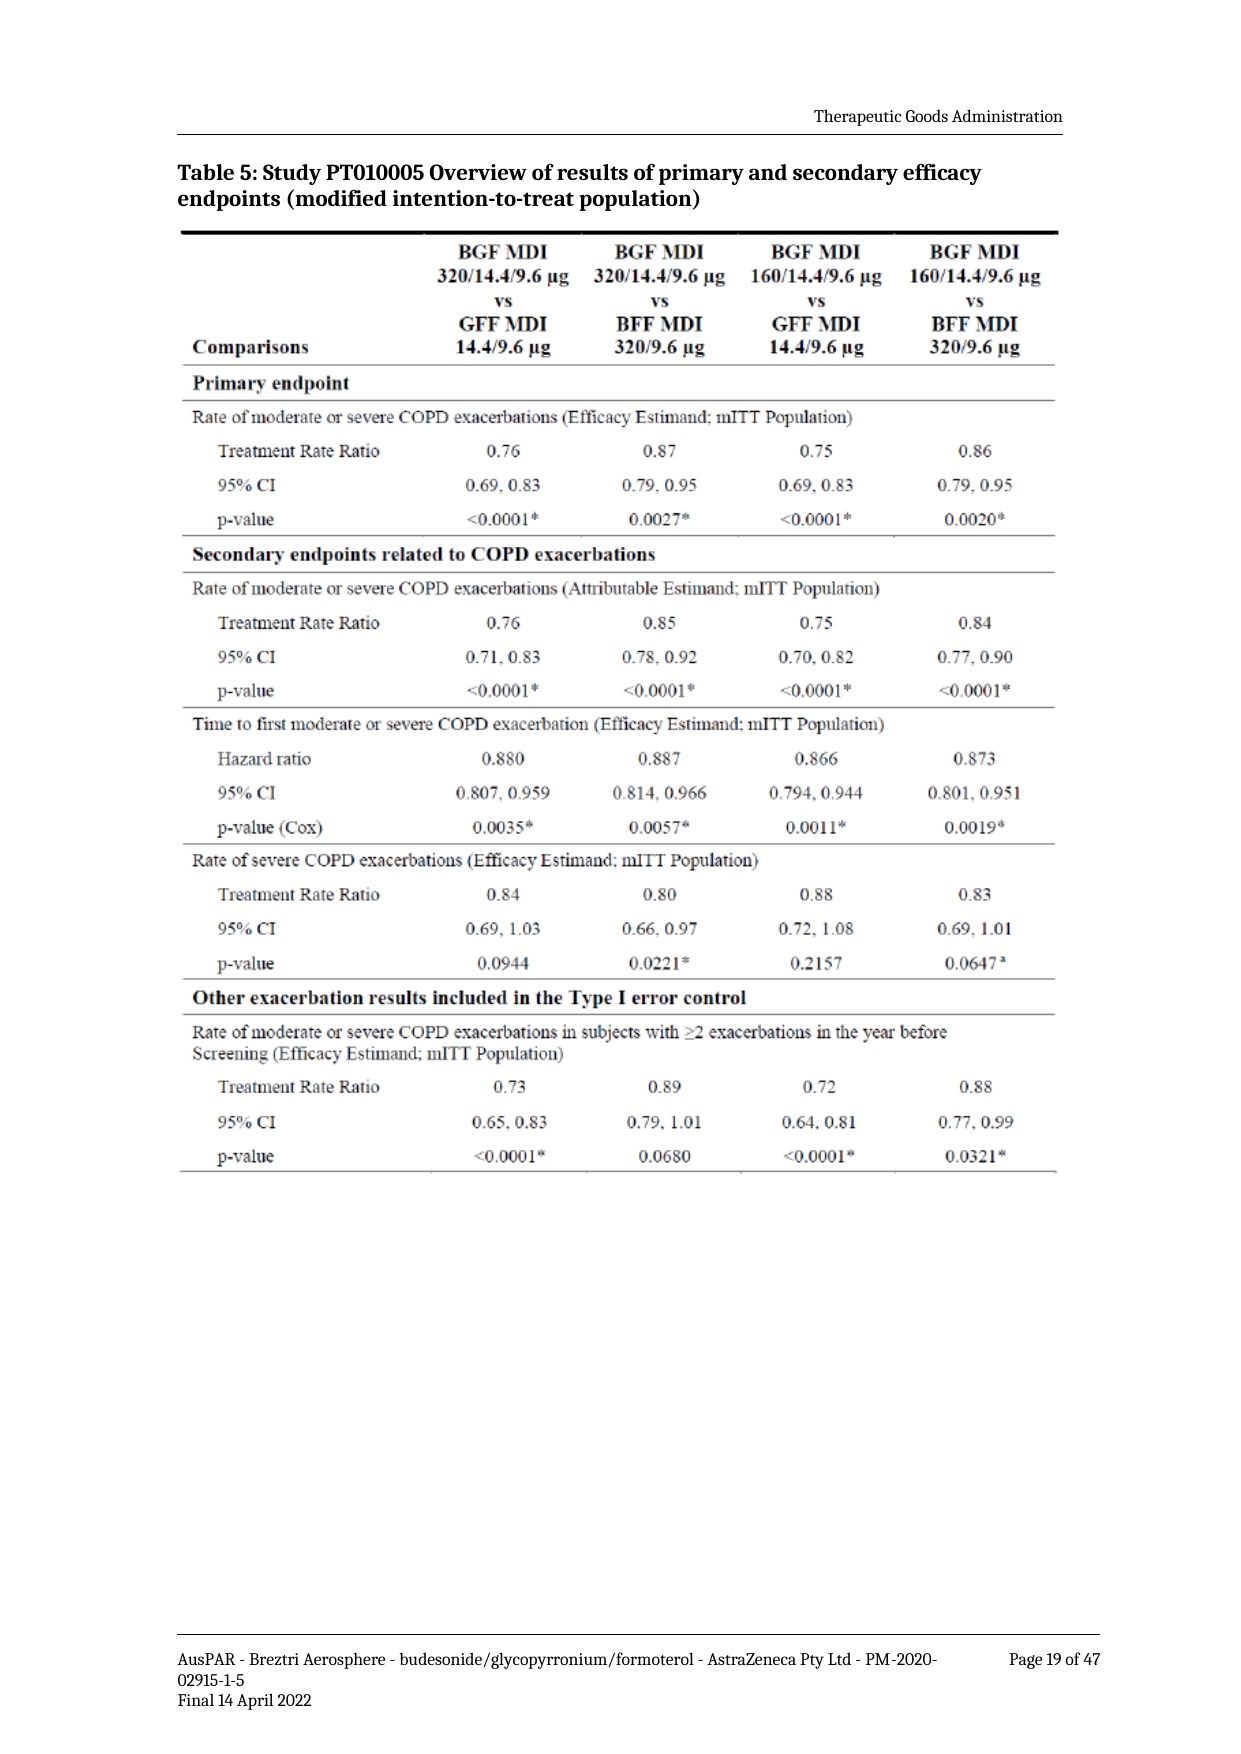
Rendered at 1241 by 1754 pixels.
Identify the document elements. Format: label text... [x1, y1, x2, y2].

title Table 5: Study PT010005 Overview of results of primary and secondary efficacy endpoints (modified intention-to-treat population) [177, 160, 1063, 212]
picture [177, 225, 1063, 1179]
